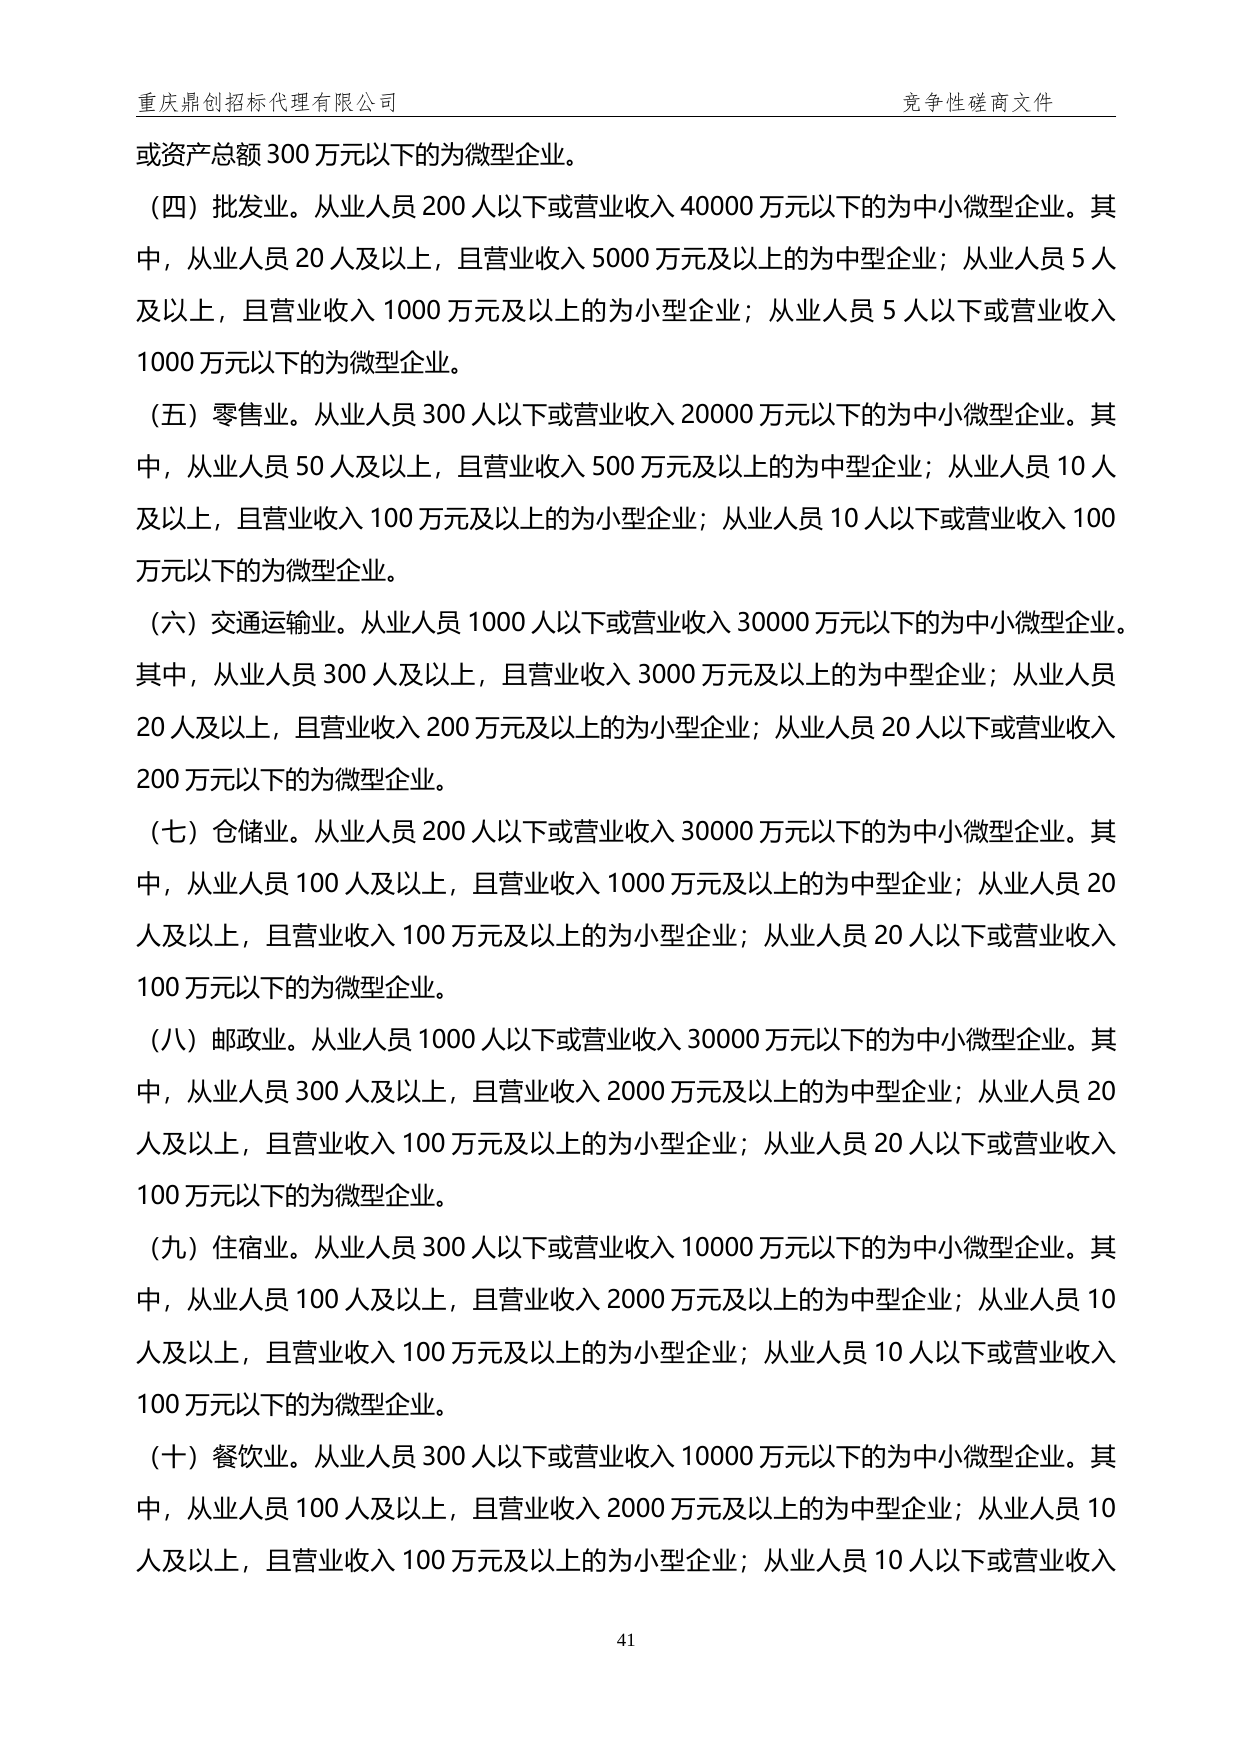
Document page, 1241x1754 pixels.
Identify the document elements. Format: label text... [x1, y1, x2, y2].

text （八）邮政业。从业人员1000人以下或营业收入30000万元以下的为中小微型企业。其中，从业人员300人及以上，且营业收入2000万元及以上的为中型企业；从业人员20人及以上，且营业收入100万元及以上的为小型企业；从业人员20人以下或营业收入100万元以下的为微型企业。 [136, 1007, 1116, 1215]
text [136, 1423, 1116, 1580]
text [136, 121, 1116, 173]
text （九）住宿业。从业人员300人以下或营业收入10000万元以下的为中小微型企业。其中，从业人员100人及以上，且营业收入2000万元及以上的为中型企业；从业人员10人及以上，且营业收入100万元及以上的为小型企业；从业人员10人以下或营业收入100万元以下的为微型企业。 [136, 1215, 1116, 1423]
text （七）仓储业。从业人员200人以下或营业收入30000万元以下的为中小微型企业。其中，从业人员100人及以上，且营业收入1000万元及以上的为中型企业；从业人员20人及以上，且营业收入100万元及以上的为小型企业；从业人员20人以下或营业收入100万元以下的为微型企业。 [136, 798, 1116, 1007]
text （五）零售业。从业人员300人以下或营业收入20000万元以下的为中小微型企业。其中，从业人员50人及以上，且营业收入500万元及以上的为中型企业；从业人员10人及以上，且营业收入100万元及以上的为小型企业；从业人员10人以下或营业收入100万元以下的为微型企业。 [136, 382, 1116, 590]
text （六）交通运输业。从业人员1000人以下或营业收入30000万元以下的为中小微型企业。其中，从业人员300人及以上，且营业收入3000万元及以上的为中型企业；从业人员20人及以上，且营业收入200万元及以上的为小型企业；从业人员20人以下或营业收入200万元以下的为微型企业。 [136, 590, 1116, 798]
text （四）批发业。从业人员200人以下或营业收入40000万元以下的为中小微型企业。其中，从业人员20人及以上，且营业收入5000万元及以上的为中型企业；从业人员5人及以上，且营业收入1000万元及以上的为小型企业；从业人员5人以下或营业收入1000万元以下的为微型企业。 [136, 173, 1116, 382]
